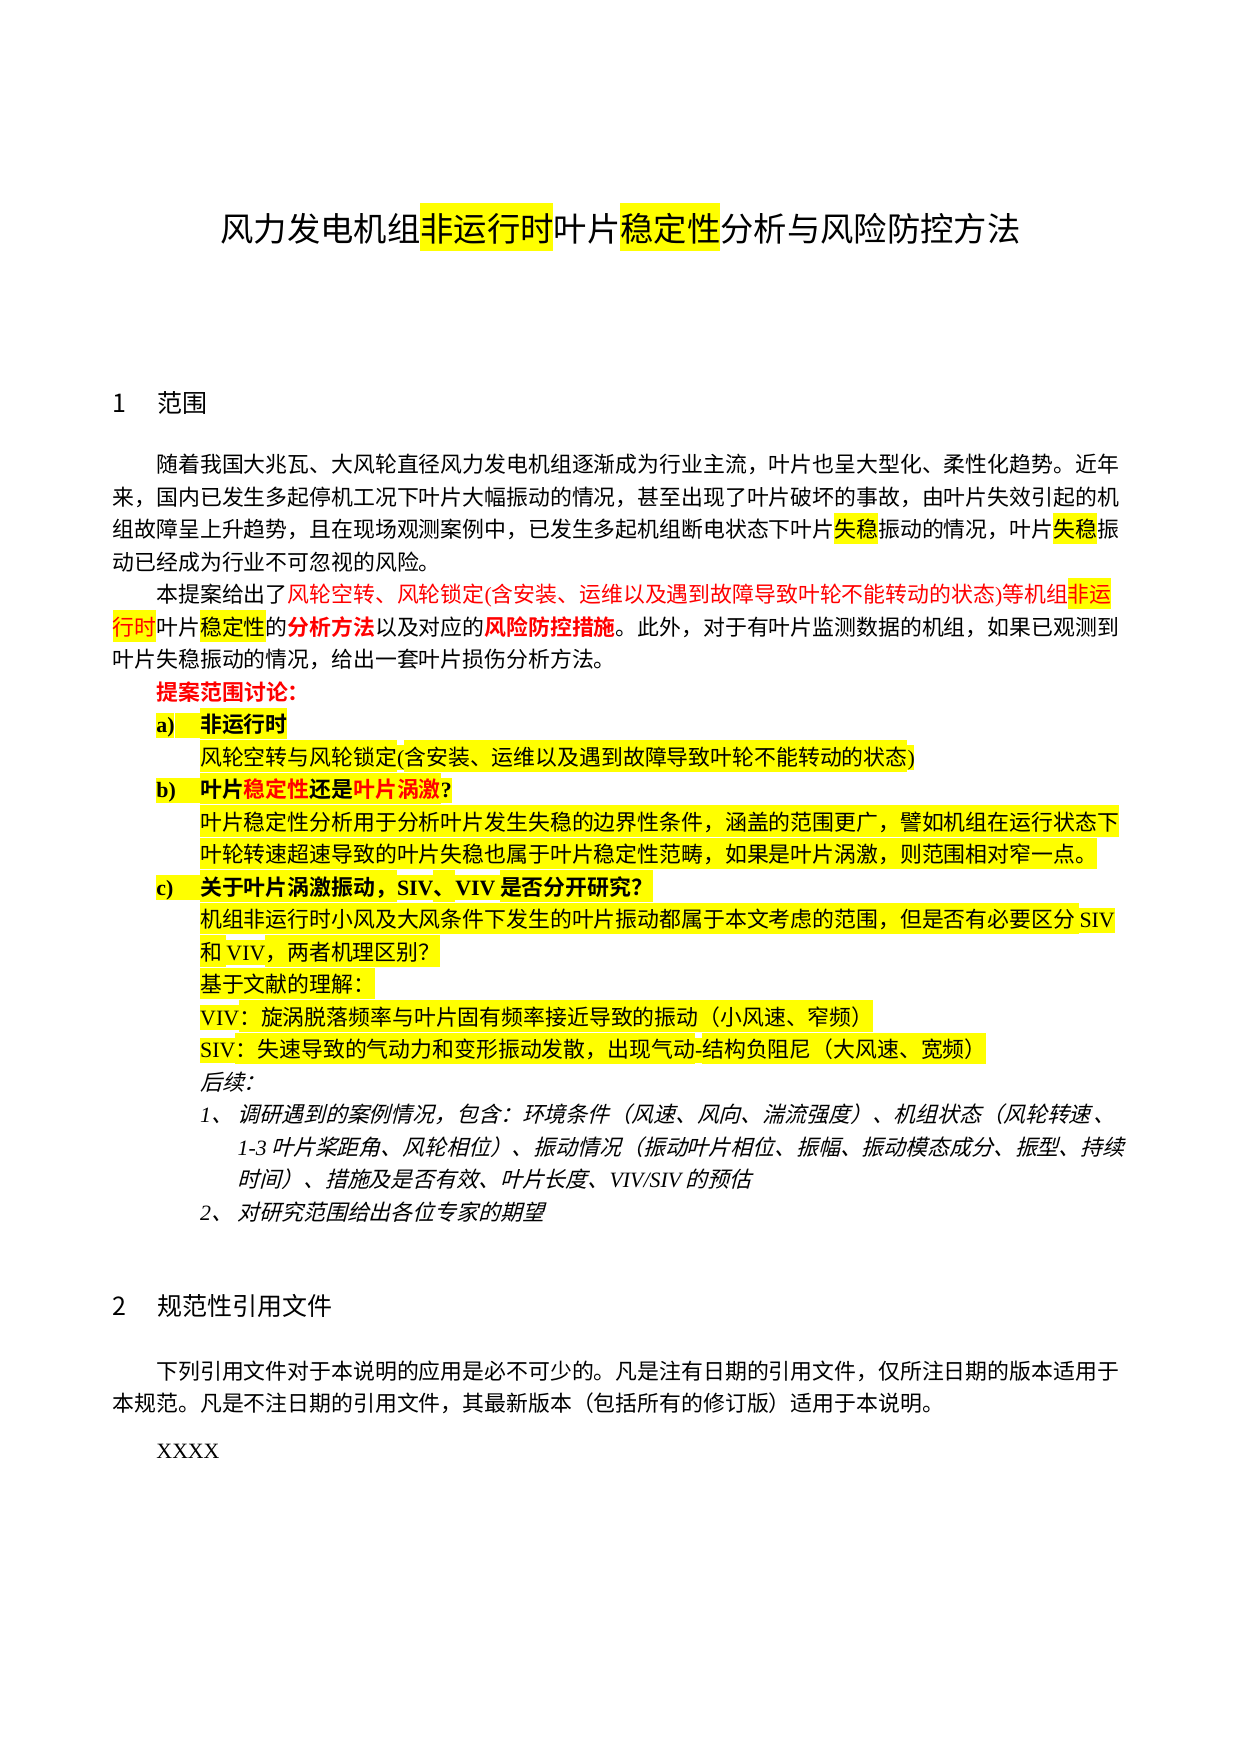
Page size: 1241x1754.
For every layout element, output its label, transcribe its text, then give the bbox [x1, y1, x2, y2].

list 机组非运行时小风及大风条件下发生的叶片振动都属于本文考虑的范围，但是否有必要区分SIV和VIV，两者机理区别？ [200, 902, 1128, 967]
text XXXX [112, 1434, 1128, 1467]
text 本提案给出了风轮空转、风轮锁定(含安装、运维以及遇到故障导致叶轮不能转动的状态)等机组非运行时叶片稳定性的分析方法以及对应的风险防控措施。此外，对于有叶片监测数据的机组，如果已观测到叶片失稳振动的情况，给出一套叶片损伤分析方法。 [112, 577, 1128, 674]
list 基于文献的理解： [200, 967, 1128, 999]
list 后续： [200, 1064, 1128, 1097]
list 调研遇到的案例情况，包含：环境条件（风速、风向、湍流强度）、机组状态（风轮转速、1-3叶片桨距角、风轮相位）、振动情况（振动叶片相位、振幅、振动模态成分、振型、持续时间）、措施及是否有效、叶片长度、VIV/SIV的预估 [200, 1097, 1128, 1194]
subtitle 规范性引用文件 [112, 1272, 1128, 1337]
list 风轮空转与风轮锁定(含安装、运维以及遇到故障导致叶轮不能转动的状态) [200, 739, 1128, 772]
list 叶片稳定性分析用于分析叶片发生失稳的边界性条件，涵盖的范围更广，譬如机组在运行状态下叶轮转速超速导致的叶片失稳也属于叶片稳定性范畴，如果是叶片涡激，则范围相对窄一点。 [200, 804, 1128, 869]
list 关于叶片涡激振动，SIV、VIV是否分开研究？ [156, 869, 1128, 902]
subtitle 范围 [112, 369, 1128, 434]
list 非运行时 [156, 707, 1128, 739]
text 风力发电机组非运行时叶片稳定性分析与风险防控方法 [112, 194, 1128, 259]
list 对研究范围给出各位专家的期望 [200, 1194, 1128, 1227]
list VIV：旋涡脱落频率与叶片固有频率接近导致的振动（小风速、窄频） SIV：失速导致的气动力和变形振动发散，出现气动-结构负阻尼（大风速、宽频） [200, 999, 1128, 1064]
text 随着我国大兆瓦、大风轮直径风力发电机组逐渐成为行业主流，叶片也呈大型化、柔性化趋势。近年来，国内已发生多起停机工况下叶片大幅振动的情况，甚至出现了叶片破坏的事故，由叶片失效引起的机组故障呈上升趋势，且在现场观测案例中，已发生多起机组断电状态下叶片失稳振动的情况，叶片失稳振动已经成为行业不可忽视的风险。 [112, 447, 1128, 577]
text 提案范围讨论： [112, 674, 1128, 707]
list 叶片稳定性还是叶片涡激? [156, 772, 1128, 804]
text 下列引用文件对于本说明的应用是必不可少的。凡是注有日期的引用文件，仅所注日期的版本适用于本规范。凡是不注日期的引用文件，其最新版本（包括所有的修订版）适用于本说明。 [112, 1353, 1128, 1418]
